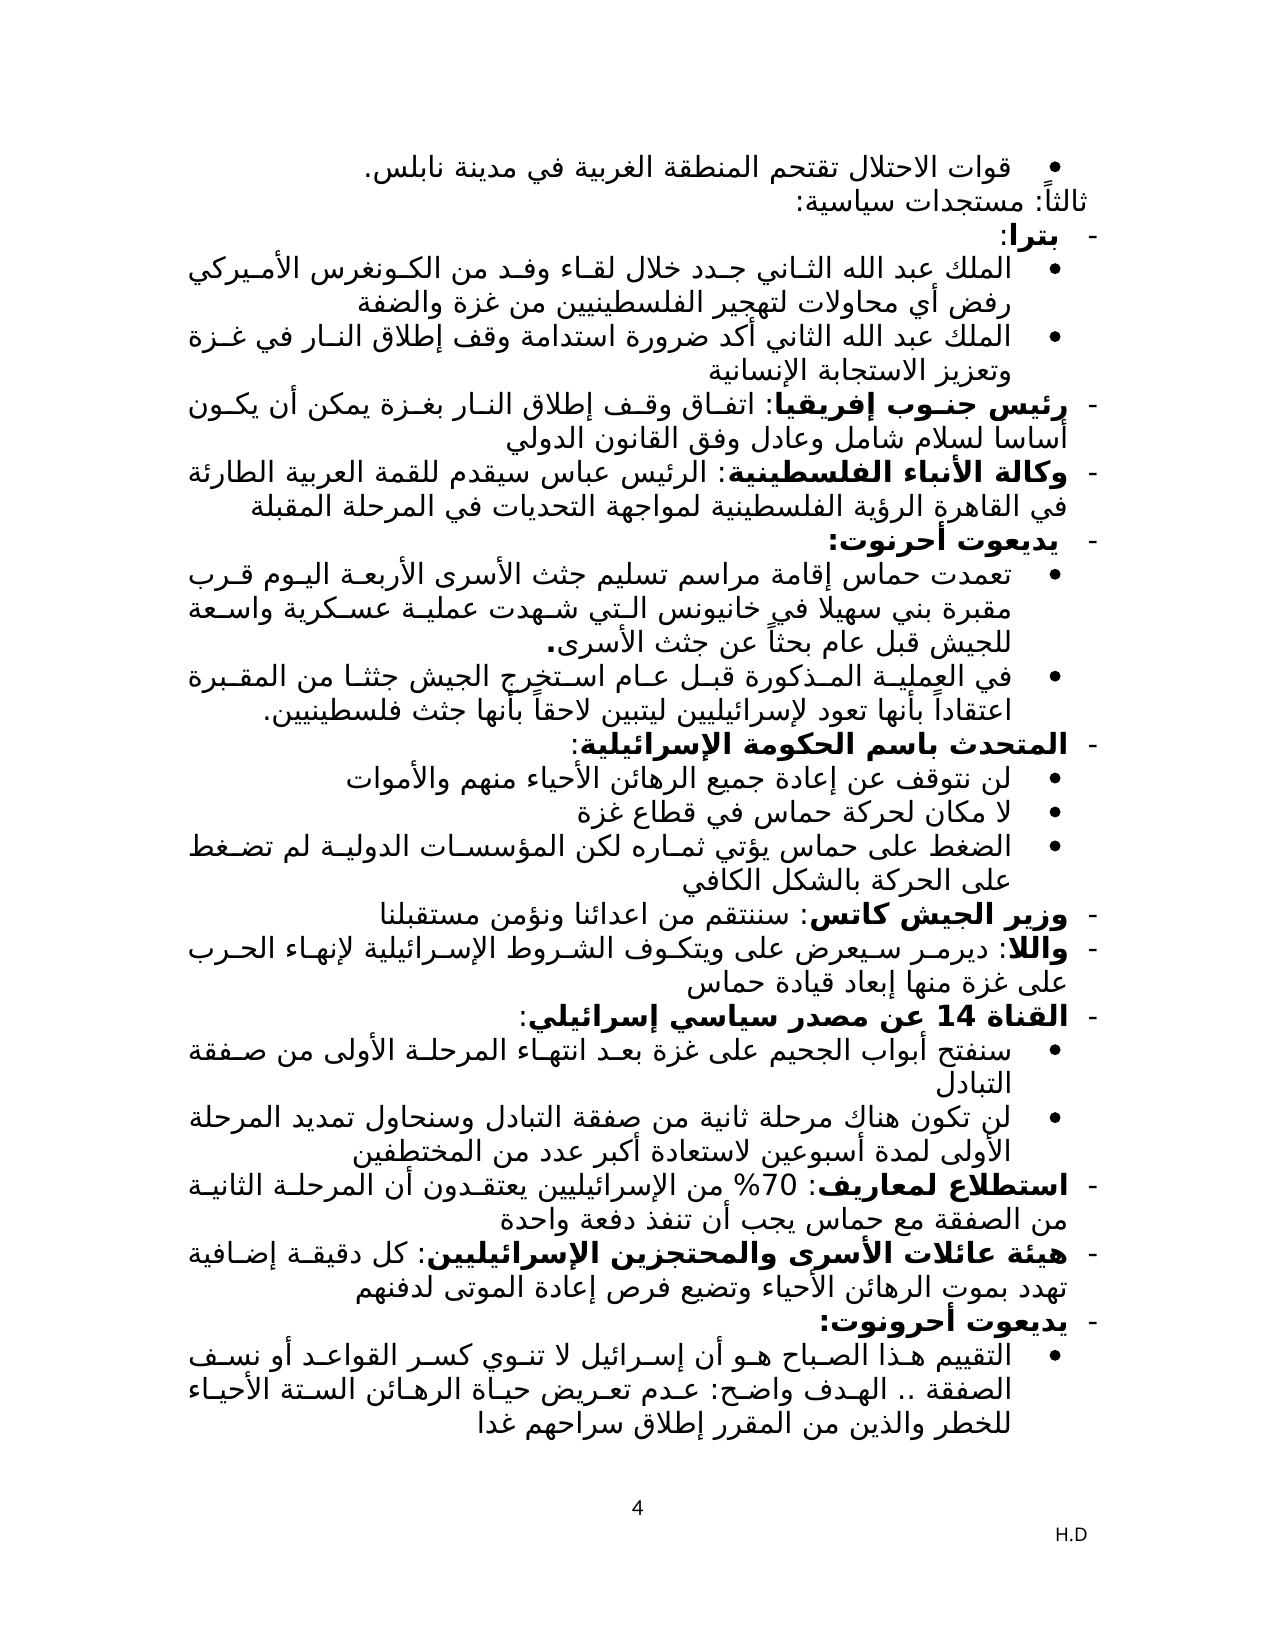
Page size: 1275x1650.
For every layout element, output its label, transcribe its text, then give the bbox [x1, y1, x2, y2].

list قوات الاحتلال تقتحم المنطقة الغربية في مدينة نابلس. [187, 150, 1050, 184]
list بترا: [187, 218, 1087, 252]
list هيئة عائلات الأسرى والمحتجزين الإسرائيليين: كل دقيقة إضافية تهدد بموت الرهائن الأحياء وتضيع فرص إعادة الموتى لدفنهم [187, 1237, 1087, 1304]
list المتحدث باسم الحكومة الإسرائيلية: [187, 727, 1087, 761]
list ‌‏وكالة الأنباء الفلسطينية: الرئيس عباس سيقدم للقمة العربية الطارئة في القاهرة الرؤية الفلسطينية لمواجهة التحديات في المرحلة المقبلة [187, 456, 1087, 523]
list التقييم هذا الصباح هو أن إسرائيل لا تنوي كسر القواعد أو نسف الصفقة .. الهدف واضح: عدم تعريض حياة الرهائن الستة الأحياء للخطر والذين من المقرر إطلاق سراحهم غدا [187, 1338, 1050, 1440]
list لا مكان لحركة حماس في قطاع غزة [187, 795, 1050, 829]
list الملك عبد الله الثاني جدد خلال لقاء وفد من الكونغرس الأميركي رفض أي محاولات لتهجير الفلسطينيين من غزة والضفة [187, 252, 1050, 320]
list في العملية المذكورة قبل عام استخرج الجيش جثثا من المقبرة اعتقاداً بأنها تعود لإسرائيليين ليتبين لاحقاً بأنها جثث فلسطينيين. [187, 659, 1050, 727]
list يديعوت أحرنوت: [187, 523, 1087, 557]
list وزير الجيش كاتس: سننتقم من اعدائنا ونؤمن مستقبلنا [187, 897, 1087, 931]
list سنفتح أبواب الجحيم على غزة بعد انتهاء المرحلة الأولى من صفقة التبادل [187, 1033, 1050, 1101]
text ثالثاً: مستجدات سياسية: [187, 184, 1087, 218]
list واللا: ديرمر سيعرض على ويتكوف الشروط الإسرائيلية لإنهاء الحرب على غزة منها إبعاد قيادة حماس [187, 931, 1087, 999]
list الضغط على حماس يؤتي ثماره لكن المؤسسات الدولية لم تضغط على الحركة بالشكل الكافي [187, 829, 1050, 897]
list لن نتوقف عن إعادة جميع الرهائن الأحياء منهم والأموات [187, 761, 1050, 795]
list لن تكون هناك مرحلة ثانية من صفقة التبادل وسنحاول تمديد المرحلة الأولى لمدة أسبوعين لاستعادة أكبر عدد من المختطفين [187, 1101, 1050, 1169]
list استطلاع لمعاريف: 70% من الإسرائيليين يعتقدون أن المرحلة الثانية من الصفقة مع حماس يجب أن تنفذ دفعة واحدة [187, 1169, 1087, 1237]
list الملك عبد الله الثاني أكد ضرورة استدامة وقف إطلاق النار في غزة وتعزيز الاستجابة الإنسانية [187, 320, 1050, 388]
list القناة 14 عن مصدر سياسي إسرائيلي: [187, 999, 1087, 1033]
list يديعوت أحرونوت: [187, 1304, 1087, 1338]
list تعمدت حماس إقامة مراسم تسليم جثث الأسرى الأربعة اليوم قرب مقبرة بني سهيلا في خانيونس التي شهدت عملية عسكرية واسعة للجيش قبل عام بحثاً عن جثث الأسرى. [187, 557, 1050, 659]
list رئيس جنوب إفريقيا: اتفاق وقف إطلاق النار بغزة يمكن أن يكون أساسا لسلام شامل وعادل وفق القانون الدولي [187, 388, 1087, 456]
